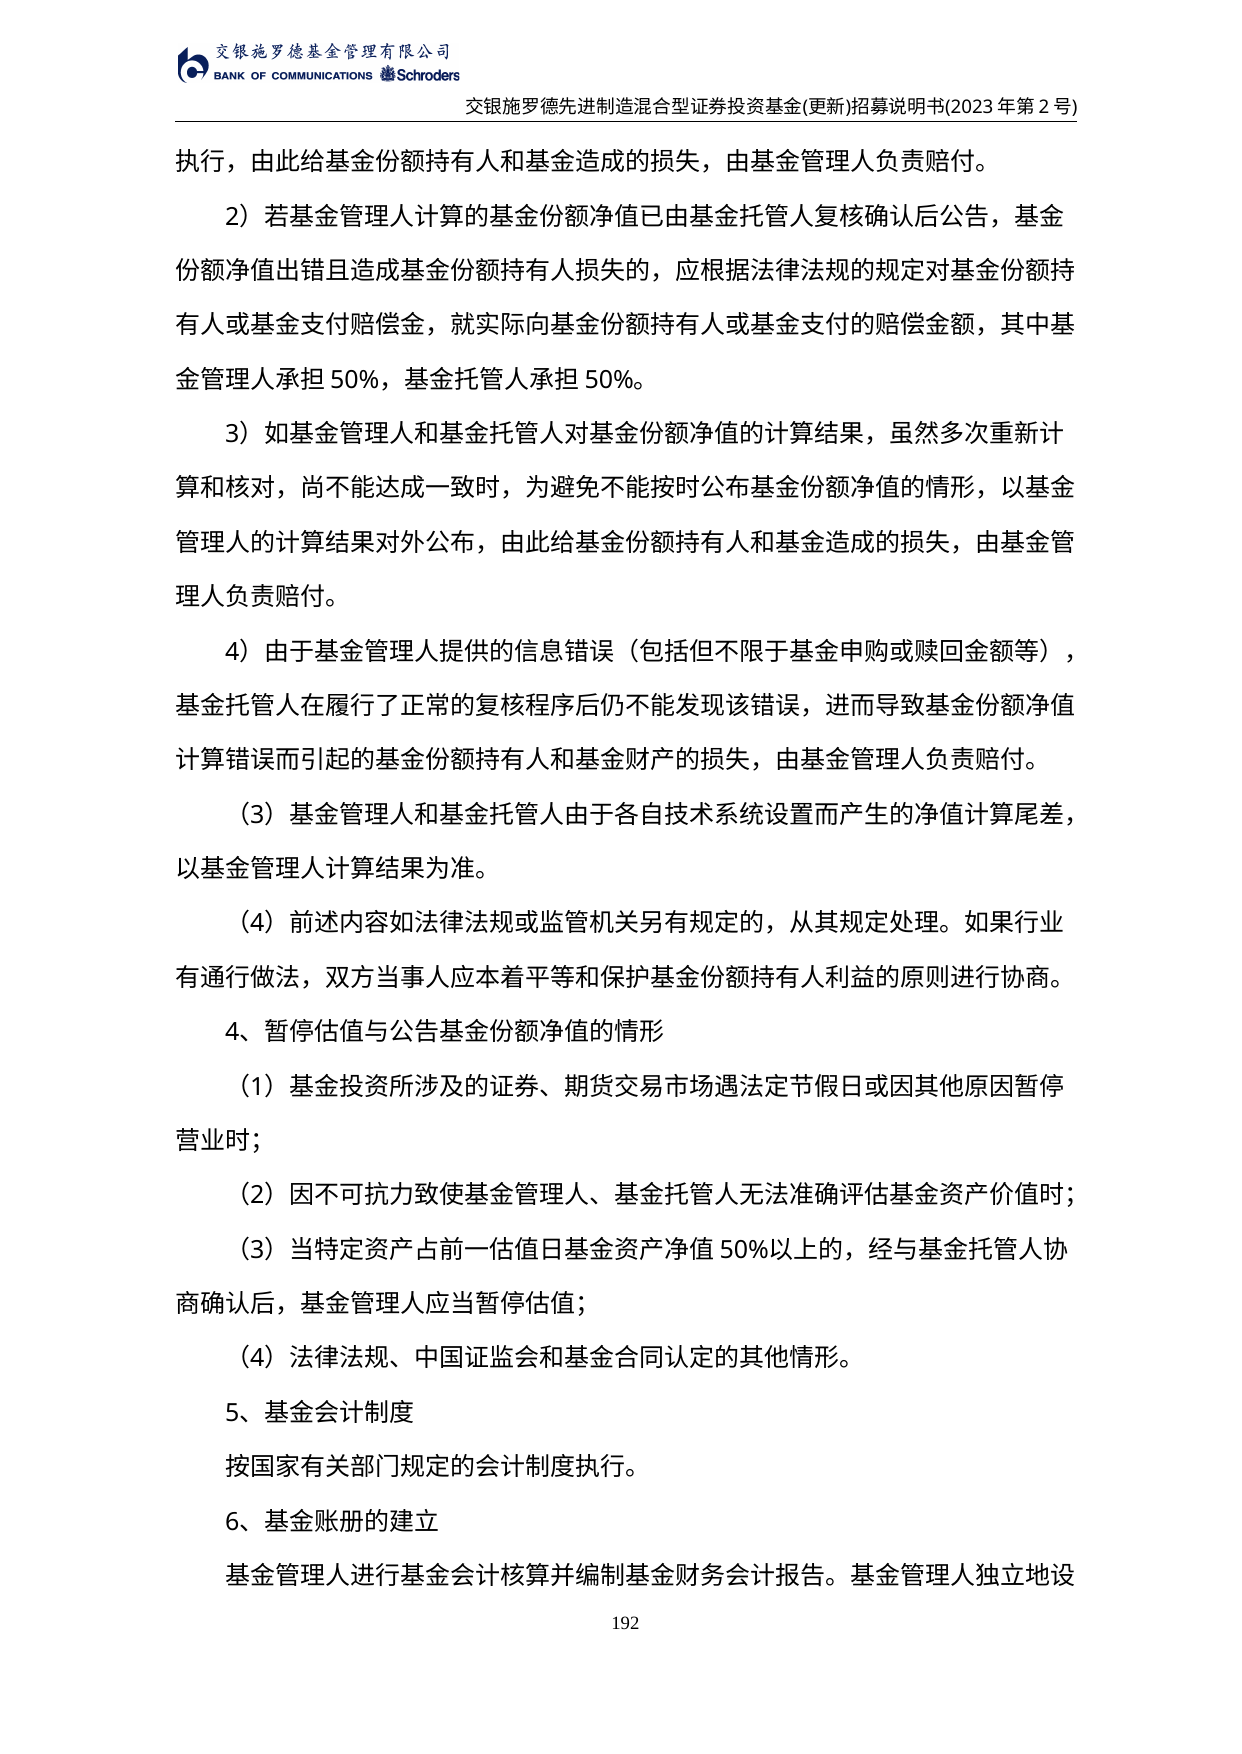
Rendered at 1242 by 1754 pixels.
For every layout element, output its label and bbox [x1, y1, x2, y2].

picture [178, 43, 460, 83]
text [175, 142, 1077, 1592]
